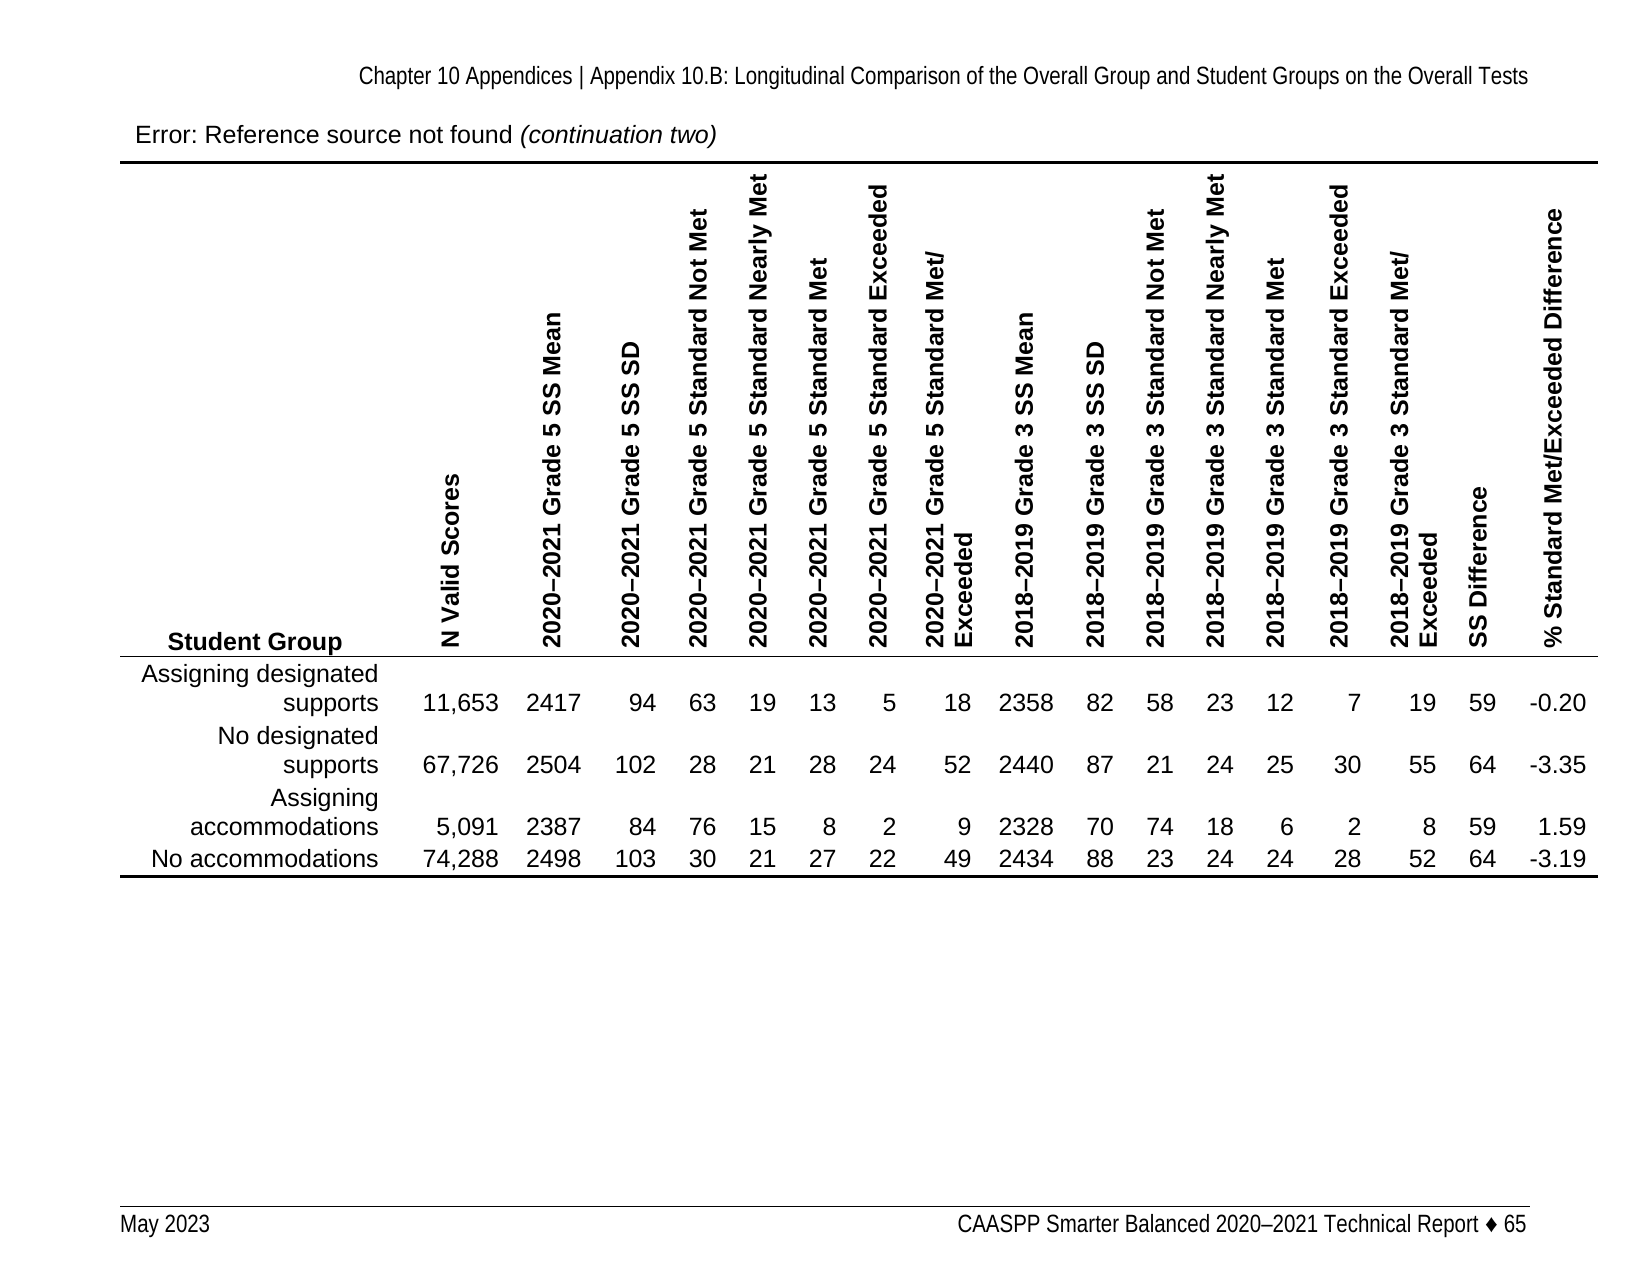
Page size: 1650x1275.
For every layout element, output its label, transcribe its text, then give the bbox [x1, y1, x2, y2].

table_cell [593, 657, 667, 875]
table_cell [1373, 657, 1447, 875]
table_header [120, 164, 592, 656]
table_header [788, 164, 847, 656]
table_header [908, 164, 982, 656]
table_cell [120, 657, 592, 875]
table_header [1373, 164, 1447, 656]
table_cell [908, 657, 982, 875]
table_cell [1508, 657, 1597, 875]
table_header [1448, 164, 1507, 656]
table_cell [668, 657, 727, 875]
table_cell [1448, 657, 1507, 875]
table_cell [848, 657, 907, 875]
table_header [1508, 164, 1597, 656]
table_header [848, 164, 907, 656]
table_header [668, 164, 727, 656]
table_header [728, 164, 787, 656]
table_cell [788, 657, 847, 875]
text Table 10.B.9 (continuation two) [135, 120, 1530, 149]
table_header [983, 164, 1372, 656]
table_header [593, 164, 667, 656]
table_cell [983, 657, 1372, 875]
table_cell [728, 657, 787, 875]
